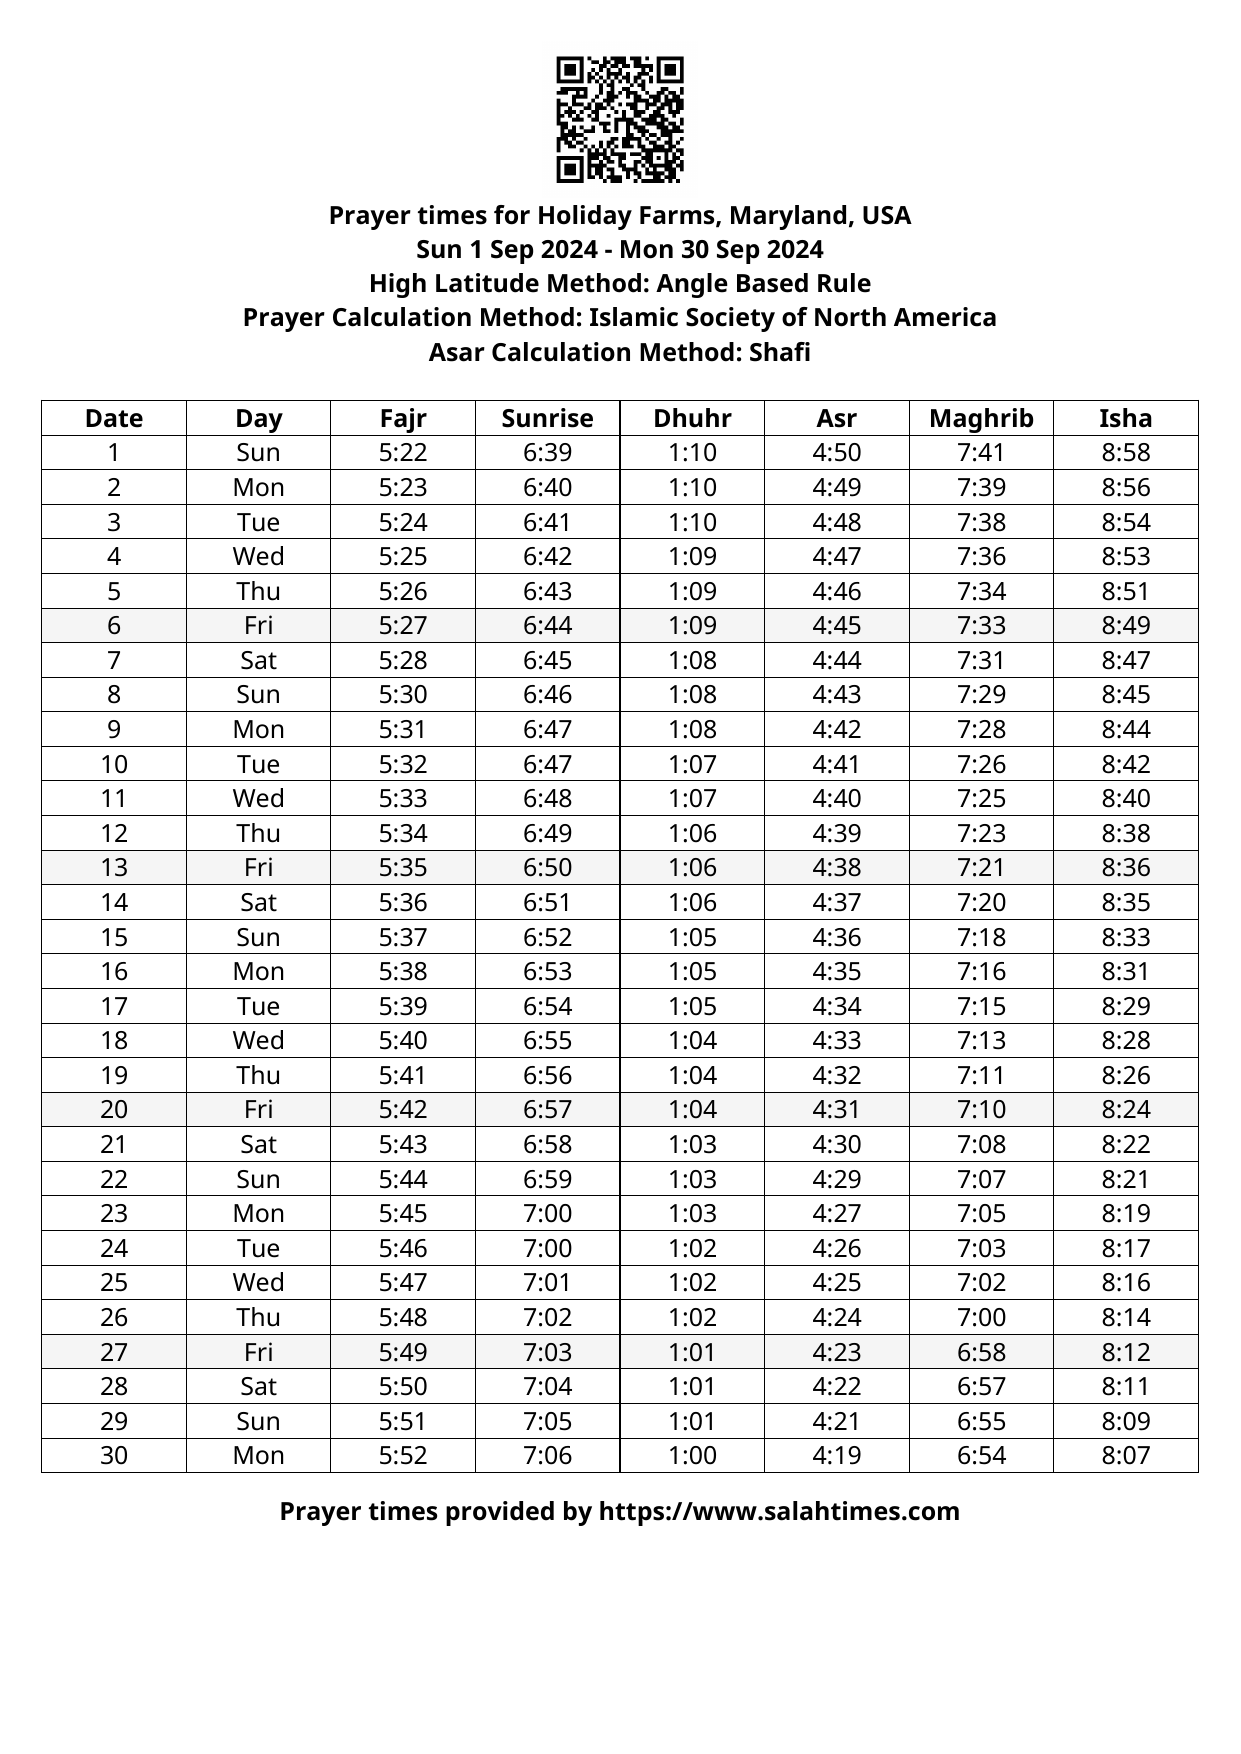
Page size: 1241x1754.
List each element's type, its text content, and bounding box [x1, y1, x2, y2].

table_cell 1:06 [621, 816, 764, 849]
table_header Day [187, 401, 330, 434]
table_cell 5:33 [331, 781, 475, 815]
table_cell Mon [187, 712, 330, 746]
table_cell Wed [187, 1024, 330, 1057]
table_cell 1:07 [621, 747, 764, 780]
table_cell 4:41 [765, 747, 909, 780]
table_cell 7:08 [910, 1127, 1053, 1161]
table_cell 7:06 [476, 1439, 619, 1472]
table_cell 12 [42, 816, 186, 849]
table_cell 6:44 [476, 609, 619, 642]
table_cell 4:38 [765, 851, 909, 884]
table_cell Fri [187, 851, 330, 884]
table_cell 1:03 [621, 1162, 764, 1195]
table_cell 5:25 [331, 539, 475, 573]
table_cell 5:38 [331, 954, 475, 988]
table_cell 8:11 [1054, 1369, 1198, 1403]
table_cell 4:26 [765, 1231, 909, 1264]
table_cell 1:05 [621, 989, 764, 1022]
table_cell 2 [42, 470, 186, 504]
table_cell 6:57 [910, 1369, 1053, 1403]
table_cell 6:55 [910, 1404, 1053, 1437]
table_cell 8:21 [1054, 1162, 1198, 1195]
table_cell 1:04 [621, 1093, 764, 1126]
table_cell 11 [42, 781, 186, 815]
table_cell Tue [187, 505, 330, 538]
table_cell 7:28 [910, 712, 1053, 746]
table_cell 23 [42, 1196, 186, 1230]
table_cell 5:43 [331, 1127, 475, 1161]
table_cell 8:38 [1054, 816, 1198, 849]
table_cell 6:58 [910, 1335, 1053, 1368]
table_cell 4:30 [765, 1127, 909, 1161]
table_cell Sun [187, 1162, 330, 1195]
table_cell 27 [42, 1335, 186, 1368]
table_cell 5:24 [331, 505, 475, 538]
table_cell 5 [42, 574, 186, 607]
table_cell 6:57 [476, 1093, 619, 1126]
table_cell 1:08 [621, 678, 764, 711]
table_cell 5:32 [331, 747, 475, 780]
table_cell 13 [42, 851, 186, 884]
text Sun 1 Sep 2024 - Mon 30 Sep 2024 [42, 232, 1198, 266]
table_cell 7:11 [910, 1058, 1053, 1092]
table_cell 1:01 [621, 1335, 764, 1368]
table_cell 8:22 [1054, 1127, 1198, 1161]
table_cell Wed [187, 1266, 330, 1299]
table_cell 1:09 [621, 539, 764, 573]
table_cell 16 [42, 954, 186, 988]
table_cell 5:35 [331, 851, 475, 884]
table_cell 7:36 [910, 539, 1053, 573]
table_cell 7:41 [910, 436, 1053, 469]
table_cell 6:43 [476, 574, 619, 607]
table_cell 7:03 [476, 1335, 619, 1368]
table_cell 26 [42, 1300, 186, 1334]
table_cell 7:31 [910, 643, 1053, 677]
table_cell 5:26 [331, 574, 475, 607]
table_cell 1:08 [621, 712, 764, 746]
table_cell 8:09 [1054, 1404, 1198, 1437]
table_cell 4:24 [765, 1300, 909, 1334]
table_cell Sun [187, 1404, 330, 1437]
table_cell 8:07 [1054, 1439, 1198, 1472]
table_cell 1:04 [621, 1058, 764, 1092]
table_cell 6:46 [476, 678, 619, 711]
table_cell 4:29 [765, 1162, 909, 1195]
table_cell Thu [187, 1300, 330, 1334]
table_cell Thu [187, 574, 330, 607]
table_cell 5:41 [331, 1058, 475, 1092]
table_cell 6:47 [476, 712, 619, 746]
table_header Dhuhr [621, 401, 764, 434]
table_cell 7:05 [476, 1404, 619, 1437]
table_cell 18 [42, 1024, 186, 1057]
text Prayer times provided by https://www.salahtimes.com [42, 1494, 1198, 1528]
table_cell 5:27 [331, 609, 475, 642]
table_cell 7:16 [910, 954, 1053, 988]
table_cell 25 [42, 1266, 186, 1299]
table_cell 8:19 [1054, 1196, 1198, 1230]
table_cell 6:42 [476, 539, 619, 573]
text Asar Calculation Method: Shafi [42, 334, 1198, 368]
table_cell Sun [187, 920, 330, 953]
table_cell 29 [42, 1404, 186, 1437]
table_cell 8:51 [1054, 574, 1198, 607]
table_cell 1:03 [621, 1127, 764, 1161]
table_cell 5:30 [331, 678, 475, 711]
table_cell Thu [187, 816, 330, 849]
table_cell 8:14 [1054, 1300, 1198, 1334]
table_cell 6:56 [476, 1058, 619, 1092]
table_cell 4:47 [765, 539, 909, 573]
table_cell 5:49 [331, 1335, 475, 1368]
table_cell 5:39 [331, 989, 475, 1022]
table_cell 4:27 [765, 1196, 909, 1230]
table_cell Fri [187, 1335, 330, 1368]
table_cell 30 [42, 1439, 186, 1472]
table_cell 7:38 [910, 505, 1053, 538]
table_cell 6:50 [476, 851, 619, 884]
table_cell 7:02 [476, 1300, 619, 1334]
table_cell 4:23 [765, 1335, 909, 1368]
table_cell Wed [187, 781, 330, 815]
table_cell 8:40 [1054, 781, 1198, 815]
table_cell 8:33 [1054, 920, 1198, 953]
table_cell 5:50 [331, 1369, 475, 1403]
table_cell 24 [42, 1231, 186, 1264]
table_cell 7:13 [910, 1024, 1053, 1057]
text Prayer times for Holiday Farms, Maryland, USA [42, 198, 1198, 232]
table_cell 1:05 [621, 920, 764, 953]
table_cell Mon [187, 470, 330, 504]
table_cell 1:10 [621, 436, 764, 469]
table_cell 8:49 [1054, 609, 1198, 642]
table_cell Mon [187, 954, 330, 988]
table_cell 7:33 [910, 609, 1053, 642]
table_cell 1:09 [621, 574, 764, 607]
table_cell 7:26 [910, 747, 1053, 780]
table_cell 8:45 [1054, 678, 1198, 711]
table_cell 15 [42, 920, 186, 953]
table_cell Sun [187, 678, 330, 711]
table_cell 7:03 [910, 1231, 1053, 1264]
table_cell 6:51 [476, 885, 619, 919]
table_cell 5:46 [331, 1231, 475, 1264]
table_cell 4:50 [765, 436, 909, 469]
table_cell Tue [187, 989, 330, 1022]
table_cell Fri [187, 1093, 330, 1126]
table_cell 5:36 [331, 885, 475, 919]
table_cell 1:02 [621, 1231, 764, 1264]
table_cell 4:45 [765, 609, 909, 642]
table_cell 1:06 [621, 885, 764, 919]
table_cell 1:05 [621, 954, 764, 988]
table_cell 4:43 [765, 678, 909, 711]
table_cell 6:49 [476, 816, 619, 849]
table_cell 1:02 [621, 1300, 764, 1334]
table_cell 5:23 [331, 470, 475, 504]
table_cell 4:33 [765, 1024, 909, 1057]
table_cell 7:05 [910, 1196, 1053, 1230]
table_cell 6:45 [476, 643, 619, 677]
table_cell 20 [42, 1093, 186, 1126]
table_cell 7:18 [910, 920, 1053, 953]
table_cell 5:28 [331, 643, 475, 677]
table_cell 8:42 [1054, 747, 1198, 780]
table_cell 6:48 [476, 781, 619, 815]
table_cell 4:31 [765, 1093, 909, 1126]
table_cell Sat [187, 643, 330, 677]
table_cell 4:44 [765, 643, 909, 677]
table_cell Thu [187, 1058, 330, 1092]
table_header Sunrise [476, 401, 619, 434]
table_cell 8:53 [1054, 539, 1198, 573]
table_cell 8:28 [1054, 1024, 1198, 1057]
table_cell 7:15 [910, 989, 1053, 1022]
table_cell Sat [187, 1127, 330, 1161]
table_cell 6:54 [910, 1439, 1053, 1472]
table_cell Tue [187, 1231, 330, 1264]
table_cell 6:54 [476, 989, 619, 1022]
table_cell Fri [187, 609, 330, 642]
table_cell 8:29 [1054, 989, 1198, 1022]
table_cell 1:00 [621, 1439, 764, 1472]
text Prayer Calculation Method: Islamic Society of North America [42, 300, 1198, 334]
table_cell 21 [42, 1127, 186, 1161]
table_cell 17 [42, 989, 186, 1022]
table_header Maghrib [910, 401, 1053, 434]
table_cell 6:53 [476, 954, 619, 988]
table_cell 1 [42, 436, 186, 469]
table_cell 14 [42, 885, 186, 919]
table_cell 4:46 [765, 574, 909, 607]
table_cell 8:36 [1054, 851, 1198, 884]
table_cell 4:34 [765, 989, 909, 1022]
table_cell Sat [187, 885, 330, 919]
table_cell 7:20 [910, 885, 1053, 919]
table_cell 8 [42, 678, 186, 711]
table_cell 4:35 [765, 954, 909, 988]
table_cell 1:07 [621, 781, 764, 815]
table_cell 7:29 [910, 678, 1053, 711]
table_cell 1:10 [621, 505, 764, 538]
table_cell 4 [42, 539, 186, 573]
table_cell 1:10 [621, 470, 764, 504]
table_cell 8:54 [1054, 505, 1198, 538]
table_cell 8:17 [1054, 1231, 1198, 1264]
table_cell 7:04 [476, 1369, 619, 1403]
table_cell 4:32 [765, 1058, 909, 1092]
table_cell 10 [42, 747, 186, 780]
table_cell 8:12 [1054, 1335, 1198, 1368]
text High Latitude Method: Angle Based Rule [42, 266, 1198, 300]
table_cell 1:08 [621, 643, 764, 677]
table_cell 8:24 [1054, 1093, 1198, 1126]
table_cell 5:52 [331, 1439, 475, 1472]
table_cell 5:37 [331, 920, 475, 953]
table_cell 4:36 [765, 920, 909, 953]
table_cell 9 [42, 712, 186, 746]
table_cell 7:25 [910, 781, 1053, 815]
table_cell 5:51 [331, 1404, 475, 1437]
table_header Isha [1054, 401, 1198, 434]
table_cell 4:21 [765, 1404, 909, 1437]
table_header Asr [765, 401, 909, 434]
table_cell 5:22 [331, 436, 475, 469]
table_cell 7:00 [476, 1196, 619, 1230]
picture [542, 41, 699, 198]
table_cell 1:01 [621, 1404, 764, 1437]
table_cell 8:44 [1054, 712, 1198, 746]
table_cell 6:40 [476, 470, 619, 504]
table_cell 4:19 [765, 1439, 909, 1472]
table_cell 5:44 [331, 1162, 475, 1195]
table_cell 6:59 [476, 1162, 619, 1195]
table_cell 7:01 [476, 1266, 619, 1299]
table_cell 5:31 [331, 712, 475, 746]
table_cell Tue [187, 747, 330, 780]
table_cell 7 [42, 643, 186, 677]
table_cell 7:07 [910, 1162, 1053, 1195]
table_cell 7:00 [910, 1300, 1053, 1334]
table_cell 7:23 [910, 816, 1053, 849]
table_cell 8:16 [1054, 1266, 1198, 1299]
table_cell 8:56 [1054, 470, 1198, 504]
table_cell 8:26 [1054, 1058, 1198, 1092]
table_cell 5:45 [331, 1196, 475, 1230]
table_cell 6:58 [476, 1127, 619, 1161]
table_cell 3 [42, 505, 186, 538]
table_cell 6:39 [476, 436, 619, 469]
table_cell 5:40 [331, 1024, 475, 1057]
table_cell 5:42 [331, 1093, 475, 1126]
table_cell 7:10 [910, 1093, 1053, 1126]
table_cell 7:34 [910, 574, 1053, 607]
table_cell 4:40 [765, 781, 909, 815]
table_header Date [42, 401, 186, 434]
table_cell Mon [187, 1196, 330, 1230]
table_cell Sat [187, 1369, 330, 1403]
table_cell 4:25 [765, 1266, 909, 1299]
table_cell Sun [187, 436, 330, 469]
table_cell 1:09 [621, 609, 764, 642]
table_cell 7:02 [910, 1266, 1053, 1299]
table_header Fajr [331, 401, 475, 434]
table_cell 6:55 [476, 1024, 619, 1057]
table_cell 5:48 [331, 1300, 475, 1334]
table_cell 4:42 [765, 712, 909, 746]
table_cell 7:00 [476, 1231, 619, 1264]
table_cell 6 [42, 609, 186, 642]
table_cell 4:48 [765, 505, 909, 538]
table_cell 1:06 [621, 851, 764, 884]
table_cell 7:39 [910, 470, 1053, 504]
table_cell Wed [187, 539, 330, 573]
table_cell 1:01 [621, 1369, 764, 1403]
table_cell 22 [42, 1162, 186, 1195]
table_cell 6:47 [476, 747, 619, 780]
table_cell 1:03 [621, 1196, 764, 1230]
table_cell 8:31 [1054, 954, 1198, 988]
table_cell 19 [42, 1058, 186, 1092]
table_cell 1:02 [621, 1266, 764, 1299]
table_cell 1:04 [621, 1024, 764, 1057]
table_cell 8:35 [1054, 885, 1198, 919]
table_cell 7:21 [910, 851, 1053, 884]
table_cell 4:37 [765, 885, 909, 919]
table_cell Mon [187, 1439, 330, 1472]
table_cell 4:49 [765, 470, 909, 504]
table_cell 5:34 [331, 816, 475, 849]
table_cell 8:47 [1054, 643, 1198, 677]
table_cell 4:39 [765, 816, 909, 849]
table_cell 4:22 [765, 1369, 909, 1403]
table_cell 8:58 [1054, 436, 1198, 469]
table_cell 5:47 [331, 1266, 475, 1299]
table_cell 28 [42, 1369, 186, 1403]
table_cell 6:41 [476, 505, 619, 538]
table_cell 6:52 [476, 920, 619, 953]
